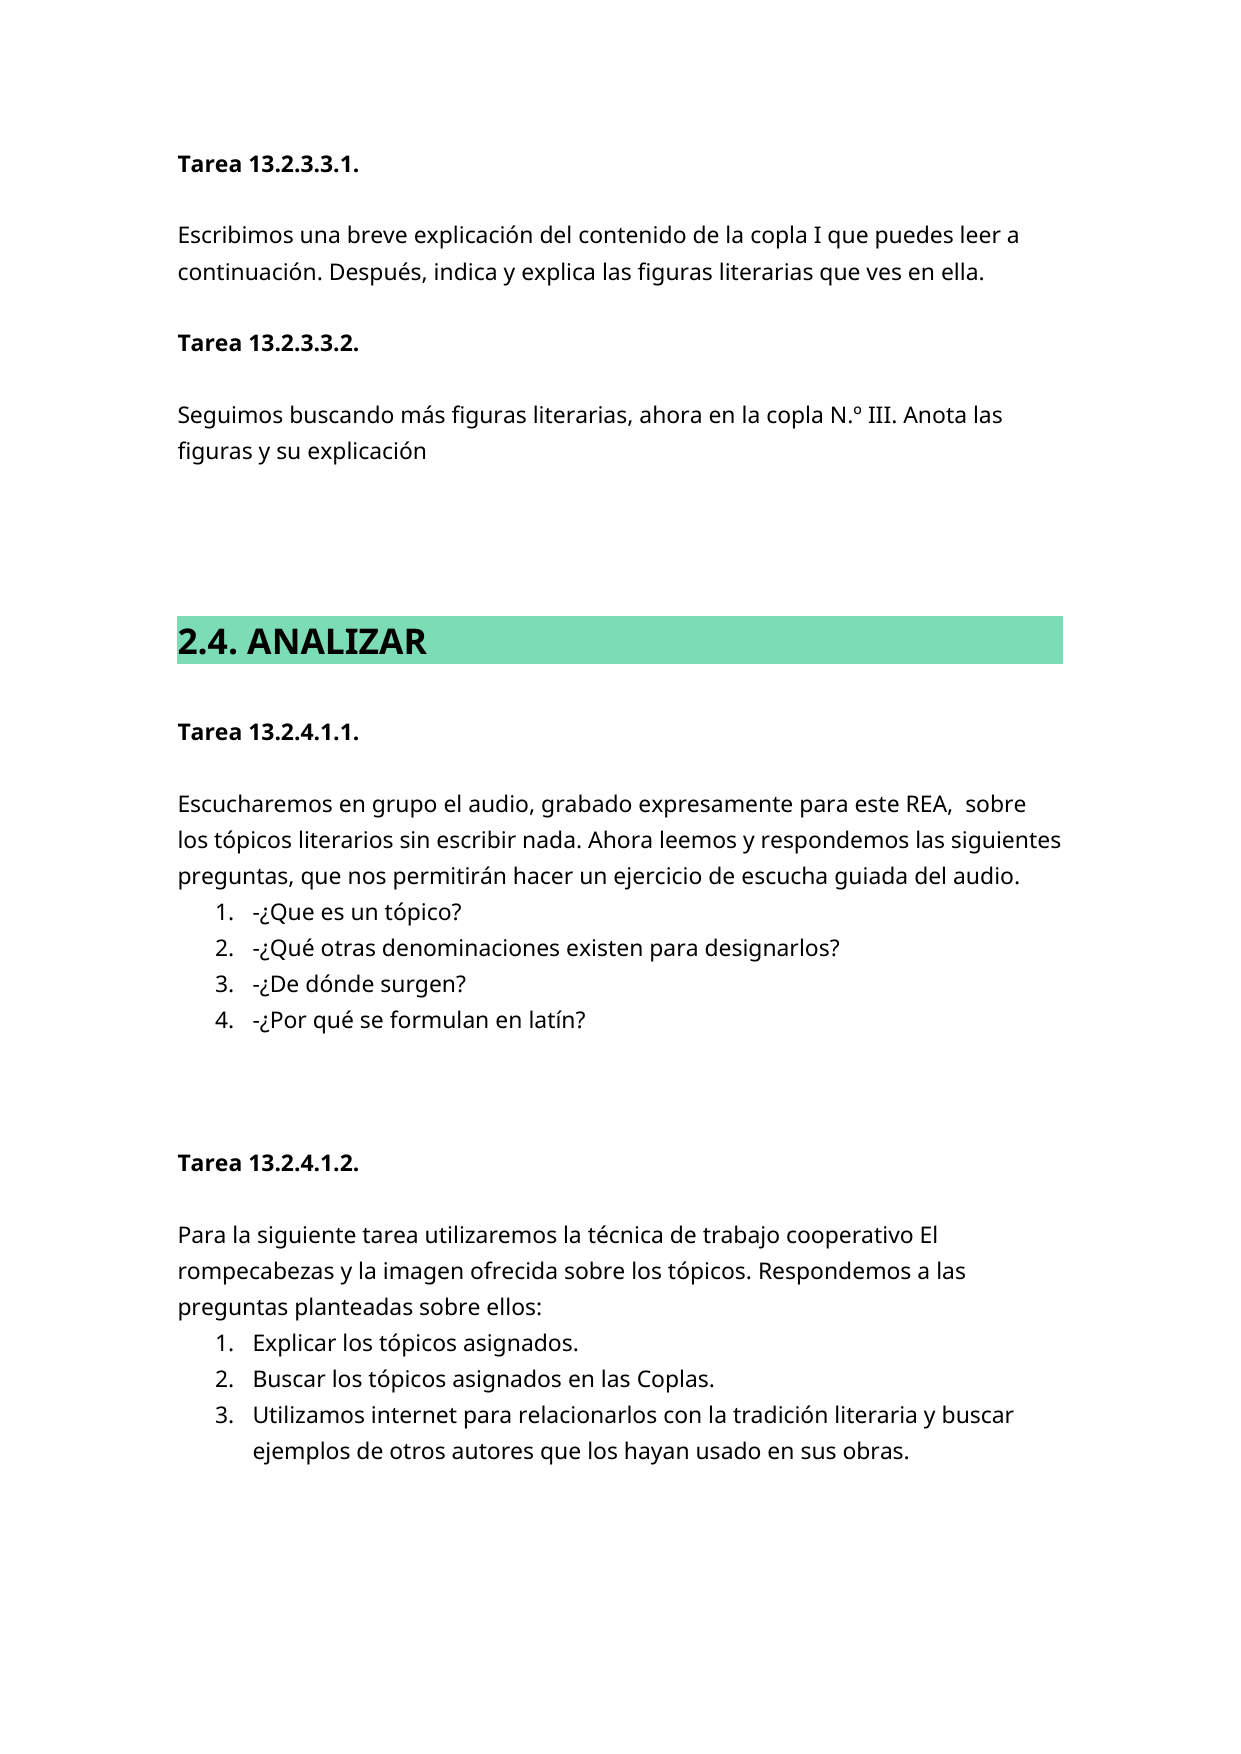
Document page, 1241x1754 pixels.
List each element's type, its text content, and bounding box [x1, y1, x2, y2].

text Tarea 13.2.3.3.2. [177, 327, 1063, 358]
list -¿Por qué se formulan en latín? [215, 1003, 1063, 1035]
list -¿Que es un tópico? [215, 896, 1063, 927]
text Escribimos una breve explicación del contenido de la copla I que puedes leer a continuación. Después, indica y explica las figuras literarias que ves en ella. [177, 219, 1063, 287]
list -¿De dónde surgen? [215, 968, 1063, 999]
list Explicar los tópicos asignados. [215, 1327, 1063, 1358]
text Tarea 13.2.4.1.2. [177, 1147, 1063, 1178]
text Escucharemos en grupo el audio, grabado expresamente para este REA, sobre los tópicos literarios sin escribir nada. Ahora leemos y respondemos las siguientes preguntas, que nos permitirán hacer un ejercicio de escucha guiada del audio. [177, 788, 1063, 891]
subtitle 2.4. ANALIZAR [177, 616, 1063, 664]
text Tarea 13.2.3.3.1. [177, 148, 1063, 179]
list Buscar los tópicos asignados en las Coplas. [215, 1363, 1063, 1394]
text Para la siguiente tarea utilizaremos la técnica de trabajo cooperativo El rompecabezas y la imagen ofrecida sobre los tópicos. Respondemos a las preguntas planteadas sobre ellos: [177, 1219, 1063, 1322]
list Utilizamos internet para relacionarlos con la tradición literaria y buscar ejemplos de otros autores que los hayan usado en sus obras. [215, 1399, 1063, 1466]
text Seguimos buscando más figuras literarias, ahora en la copla N.º III. Anota las figuras y su explicación [177, 399, 1063, 466]
list -¿Qué otras denominaciones existen para designarlos? [215, 932, 1063, 963]
text Tarea 13.2.4.1.1. [177, 716, 1063, 747]
